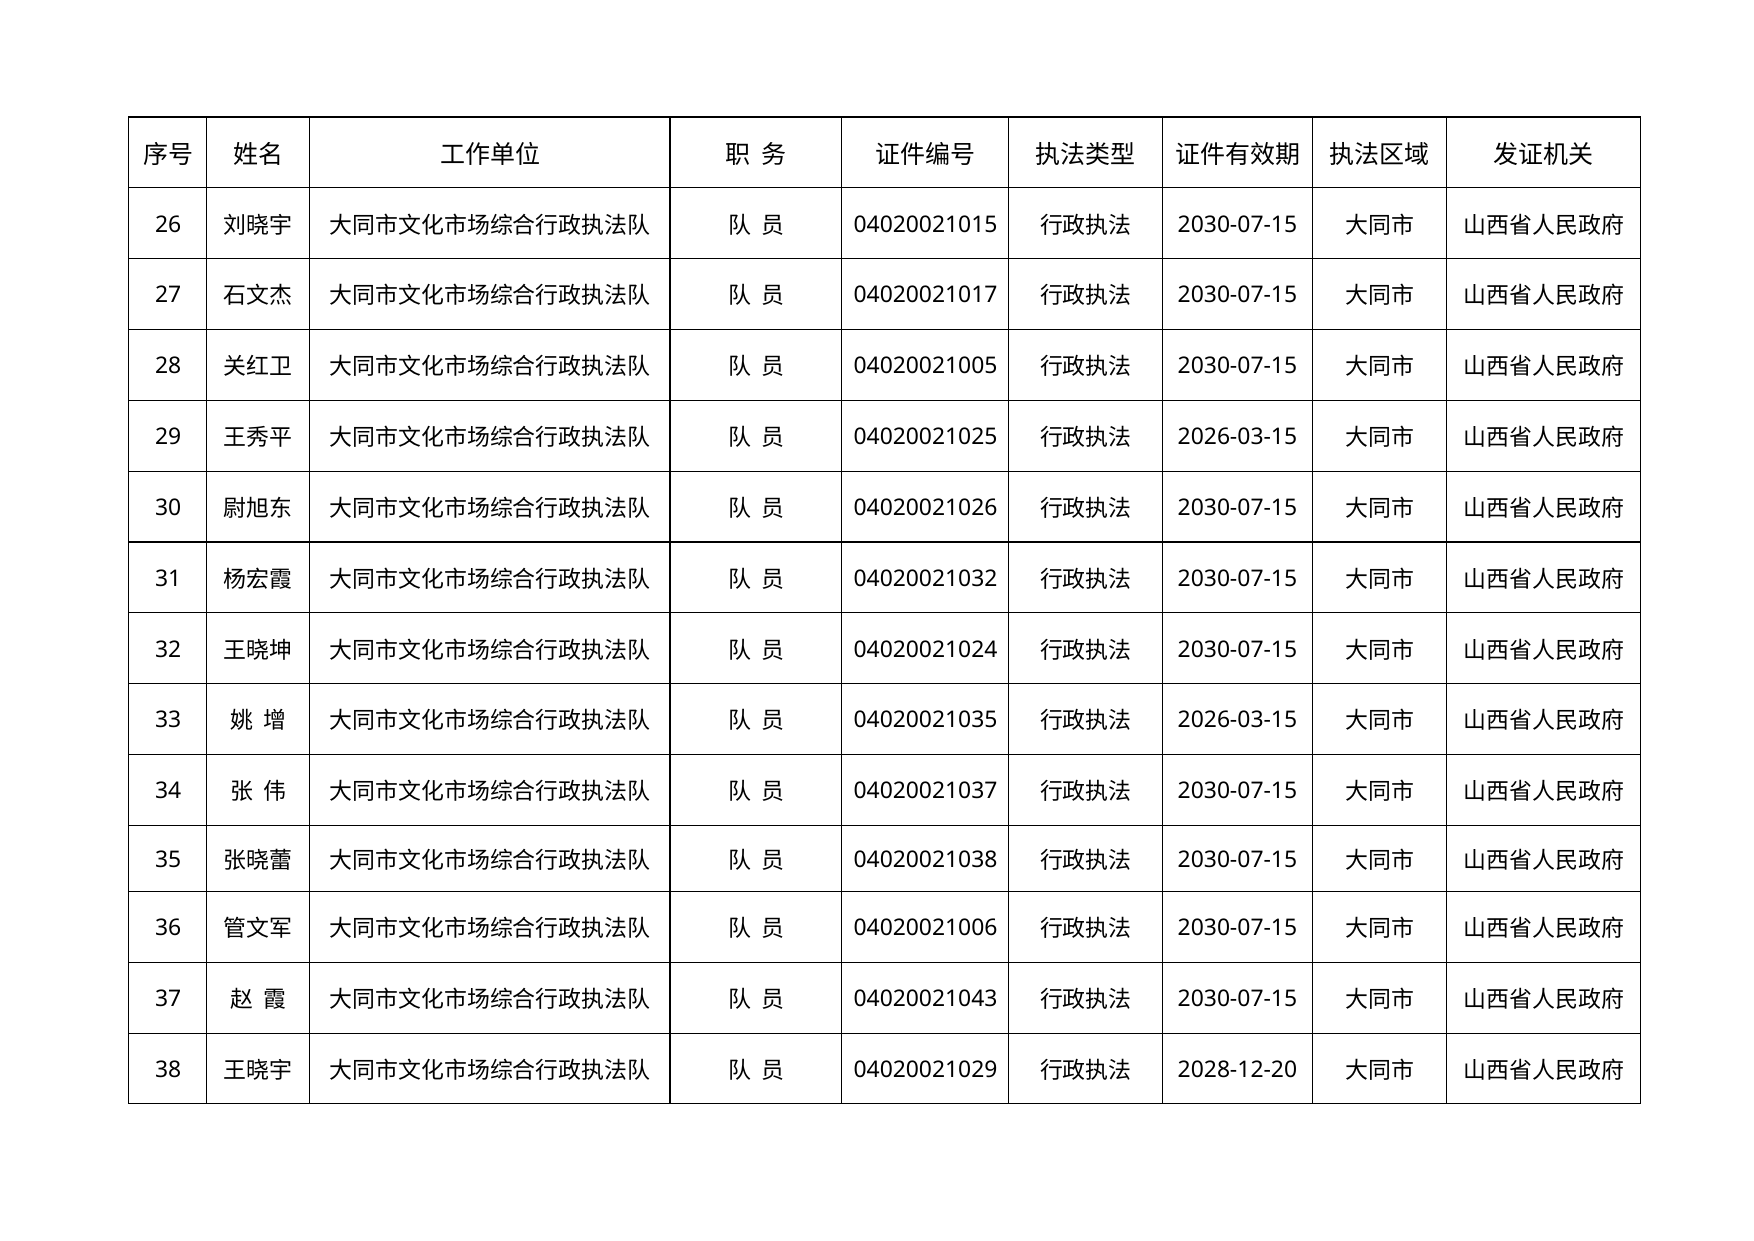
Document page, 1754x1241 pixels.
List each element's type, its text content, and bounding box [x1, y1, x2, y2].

table_cell 04020021015 [842, 188, 1008, 258]
table_cell 山西省人民政府 [1447, 472, 1640, 541]
table_cell 张 伟 [207, 755, 309, 825]
table_cell 王晓宇 [207, 1034, 309, 1103]
table_cell 04020021032 [842, 543, 1008, 612]
table_cell 2030-07-15 [1163, 755, 1312, 825]
table_cell 赵 霞 [207, 963, 309, 1032]
table_cell 32 [129, 613, 206, 683]
table_cell 队 员 [671, 1034, 841, 1103]
table_cell 行政执法 [1009, 892, 1162, 962]
table_cell 管文军 [207, 892, 309, 962]
table_cell 2030-07-15 [1163, 613, 1312, 683]
table_cell 30 [129, 472, 206, 541]
table_cell 山西省人民政府 [1447, 543, 1640, 612]
table_cell 行政执法 [1009, 1034, 1162, 1103]
table_cell 04020021029 [842, 1034, 1008, 1103]
table_cell 队 员 [671, 472, 841, 541]
table_cell 大同市文化市场综合行政执法队 [310, 259, 669, 329]
table_cell 31 [129, 543, 206, 612]
table_cell 执法类型 [1009, 118, 1162, 187]
table_cell 37 [129, 963, 206, 1032]
table_cell 发证机关 [1447, 118, 1640, 187]
table_cell 04020021017 [842, 259, 1008, 329]
table_cell 大同市文化市场综合行政执法队 [310, 963, 669, 1032]
table_cell 2030-07-15 [1163, 826, 1312, 891]
table_cell 姓名 [207, 118, 309, 187]
table_cell 山西省人民政府 [1447, 963, 1640, 1032]
table_cell 刘晓宇 [207, 188, 309, 258]
table_cell 山西省人民政府 [1447, 684, 1640, 754]
table_cell 队 员 [671, 684, 841, 754]
table_cell 27 [129, 259, 206, 329]
table_cell 姚 增 [207, 684, 309, 754]
table_cell 大同市 [1313, 330, 1446, 400]
table_cell 山西省人民政府 [1447, 892, 1640, 962]
table_cell 大同市 [1313, 472, 1446, 541]
table_cell 2030-07-15 [1163, 543, 1312, 612]
table_cell 2030-07-15 [1163, 472, 1312, 541]
table_cell 大同市文化市场综合行政执法队 [310, 826, 669, 891]
table_cell 职 务 [671, 118, 841, 187]
table_cell 队 员 [671, 826, 841, 891]
table_cell 大同市文化市场综合行政执法队 [310, 472, 669, 541]
table_cell 2030-07-15 [1163, 963, 1312, 1032]
table_cell 王秀平 [207, 401, 309, 471]
table_cell 山西省人民政府 [1447, 613, 1640, 683]
table_cell 大同市 [1313, 826, 1446, 891]
table_cell 执法区域 [1313, 118, 1446, 187]
table_cell 大同市 [1313, 684, 1446, 754]
table_cell 队 员 [671, 188, 841, 258]
table_cell 大同市文化市场综合行政执法队 [310, 613, 669, 683]
table_cell 04020021006 [842, 892, 1008, 962]
table_cell 26 [129, 188, 206, 258]
table_cell 山西省人民政府 [1447, 188, 1640, 258]
table_cell 04020021025 [842, 401, 1008, 471]
table_cell 28 [129, 330, 206, 400]
table_cell 山西省人民政府 [1447, 826, 1640, 891]
table_cell 张晓蕾 [207, 826, 309, 891]
table_cell 大同市文化市场综合行政执法队 [310, 401, 669, 471]
table_cell 04020021026 [842, 472, 1008, 541]
table_cell 大同市 [1313, 188, 1446, 258]
table_cell 队 员 [671, 613, 841, 683]
table_cell 大同市文化市场综合行政执法队 [310, 330, 669, 400]
table_cell 2026-03-15 [1163, 401, 1312, 471]
table_cell 山西省人民政府 [1447, 330, 1640, 400]
table_cell 2026-03-15 [1163, 684, 1312, 754]
table_cell 证件编号 [842, 118, 1008, 187]
table_cell 行政执法 [1009, 826, 1162, 891]
table_cell 04020021037 [842, 755, 1008, 825]
table_cell 队 员 [671, 755, 841, 825]
table_cell 35 [129, 826, 206, 891]
table_cell 行政执法 [1009, 755, 1162, 825]
table_cell 29 [129, 401, 206, 471]
table_cell 04020021038 [842, 826, 1008, 891]
table_cell 38 [129, 1034, 206, 1103]
table_cell 大同市 [1313, 892, 1446, 962]
table_cell 33 [129, 684, 206, 754]
table_cell 2030-07-15 [1163, 188, 1312, 258]
table_cell 大同市 [1313, 613, 1446, 683]
table_cell 队 员 [671, 963, 841, 1032]
table_cell 2028-12-20 [1163, 1034, 1312, 1103]
table_cell 大同市 [1313, 401, 1446, 471]
table_cell 山西省人民政府 [1447, 1034, 1640, 1103]
table_cell 大同市 [1313, 259, 1446, 329]
table_cell 证件有效期 [1163, 118, 1312, 187]
table_cell 行政执法 [1009, 613, 1162, 683]
table_cell 大同市 [1313, 543, 1446, 612]
table_cell 04020021005 [842, 330, 1008, 400]
table_cell 大同市文化市场综合行政执法队 [310, 1034, 669, 1103]
table_cell 行政执法 [1009, 188, 1162, 258]
table_cell 大同市文化市场综合行政执法队 [310, 755, 669, 825]
table_cell 34 [129, 755, 206, 825]
table_cell 2030-07-15 [1163, 892, 1312, 962]
table_cell 工作单位 [310, 118, 669, 187]
table_cell 行政执法 [1009, 259, 1162, 329]
table_cell 石文杰 [207, 259, 309, 329]
table_cell 36 [129, 892, 206, 962]
table_cell 04020021024 [842, 613, 1008, 683]
table_cell 04020021035 [842, 684, 1008, 754]
table_cell 行政执法 [1009, 472, 1162, 541]
table_cell 队 员 [671, 259, 841, 329]
table_cell 队 员 [671, 401, 841, 471]
table_cell 杨宏霞 [207, 543, 309, 612]
table_cell 2030-07-15 [1163, 259, 1312, 329]
table_cell 序号 [129, 118, 206, 187]
table_cell 行政执法 [1009, 401, 1162, 471]
table_cell 山西省人民政府 [1447, 401, 1640, 471]
table_cell 行政执法 [1009, 543, 1162, 612]
table_cell 关红卫 [207, 330, 309, 400]
table_cell 尉旭东 [207, 472, 309, 541]
table_cell 2030-07-15 [1163, 330, 1312, 400]
table_cell 大同市文化市场综合行政执法队 [310, 892, 669, 962]
table_cell 大同市文化市场综合行政执法队 [310, 543, 669, 612]
table_cell 04020021043 [842, 963, 1008, 1032]
table_cell 王晓坤 [207, 613, 309, 683]
table_cell 大同市文化市场综合行政执法队 [310, 188, 669, 258]
table_cell 山西省人民政府 [1447, 259, 1640, 329]
table_cell 大同市 [1313, 963, 1446, 1032]
table_cell 队 员 [671, 543, 841, 612]
table_cell 行政执法 [1009, 963, 1162, 1032]
table_cell 山西省人民政府 [1447, 755, 1640, 825]
table_cell 队 员 [671, 892, 841, 962]
table_cell 行政执法 [1009, 684, 1162, 754]
table_cell 队 员 [671, 330, 841, 400]
table_cell 大同市 [1313, 755, 1446, 825]
table_cell 大同市 [1313, 1034, 1446, 1103]
table_cell 大同市文化市场综合行政执法队 [310, 684, 669, 754]
table_cell 行政执法 [1009, 330, 1162, 400]
